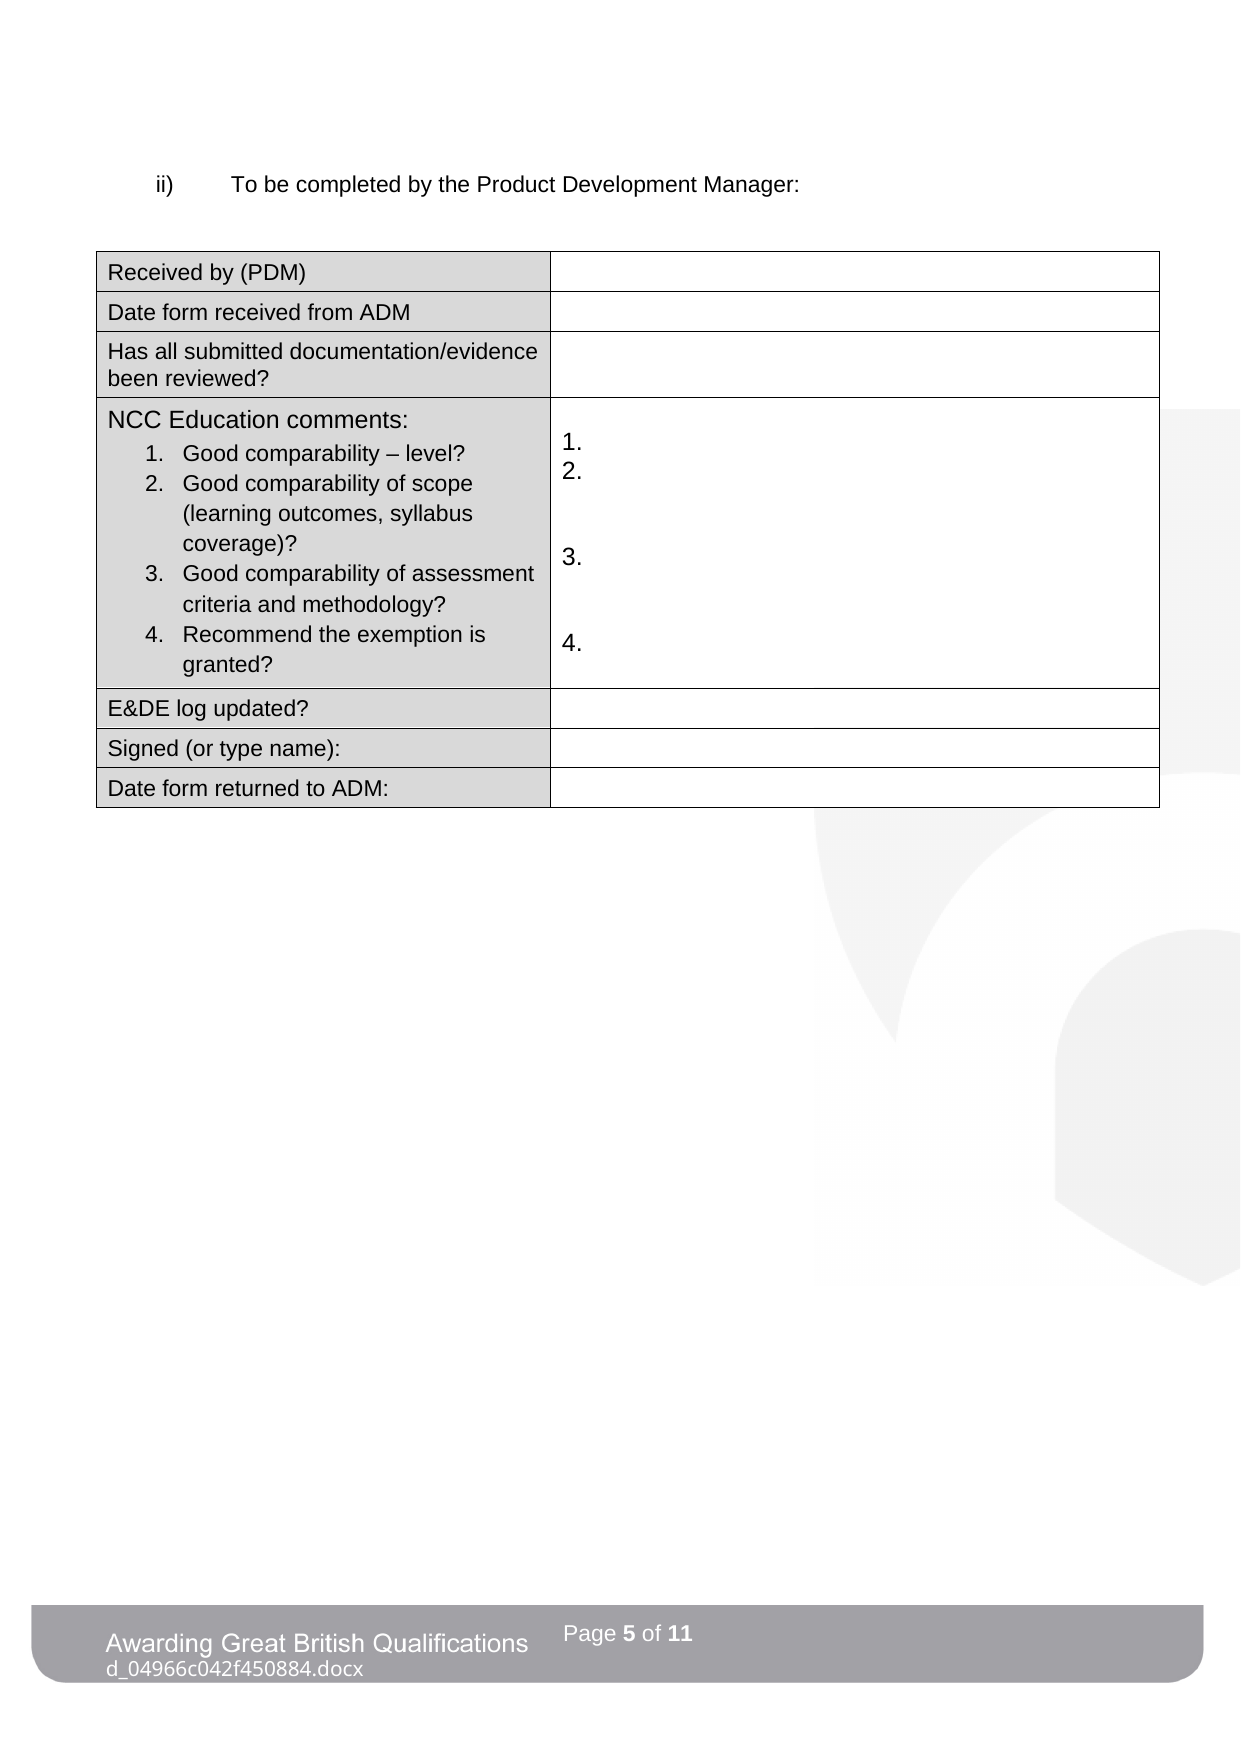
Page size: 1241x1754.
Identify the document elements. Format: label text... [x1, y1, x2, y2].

table_cell NCC Education comments: Good comparability – level? Good comparability of scope (learning outcomes, syllabus coverage)? Good comparability of assessment criteria and methodology? Recommend the exemption is granted? [97, 398, 550, 687]
table_cell Date form returned to ADM: [97, 768, 550, 807]
table_cell [551, 768, 1159, 807]
table_cell 1. 2. 3. 4. [551, 398, 1159, 687]
picture [0, 1605, 1241, 1743]
table_cell [551, 332, 1159, 397]
table_cell [551, 292, 1159, 331]
table_cell Signed (or type name): [97, 729, 550, 767]
table_cell [551, 689, 1159, 727]
table_cell [551, 729, 1159, 767]
table_header Received by (PDM) [97, 252, 550, 291]
table_cell Date form received from ADM [97, 292, 550, 331]
table_cell E&DE log updated? [97, 689, 550, 727]
list To be completed by the Product Development Manager: [156, 171, 1137, 198]
table_header [551, 252, 1159, 291]
table_cell Has all submitted documentation/evidence been reviewed? [97, 332, 550, 397]
picture [814, 409, 1241, 1286]
